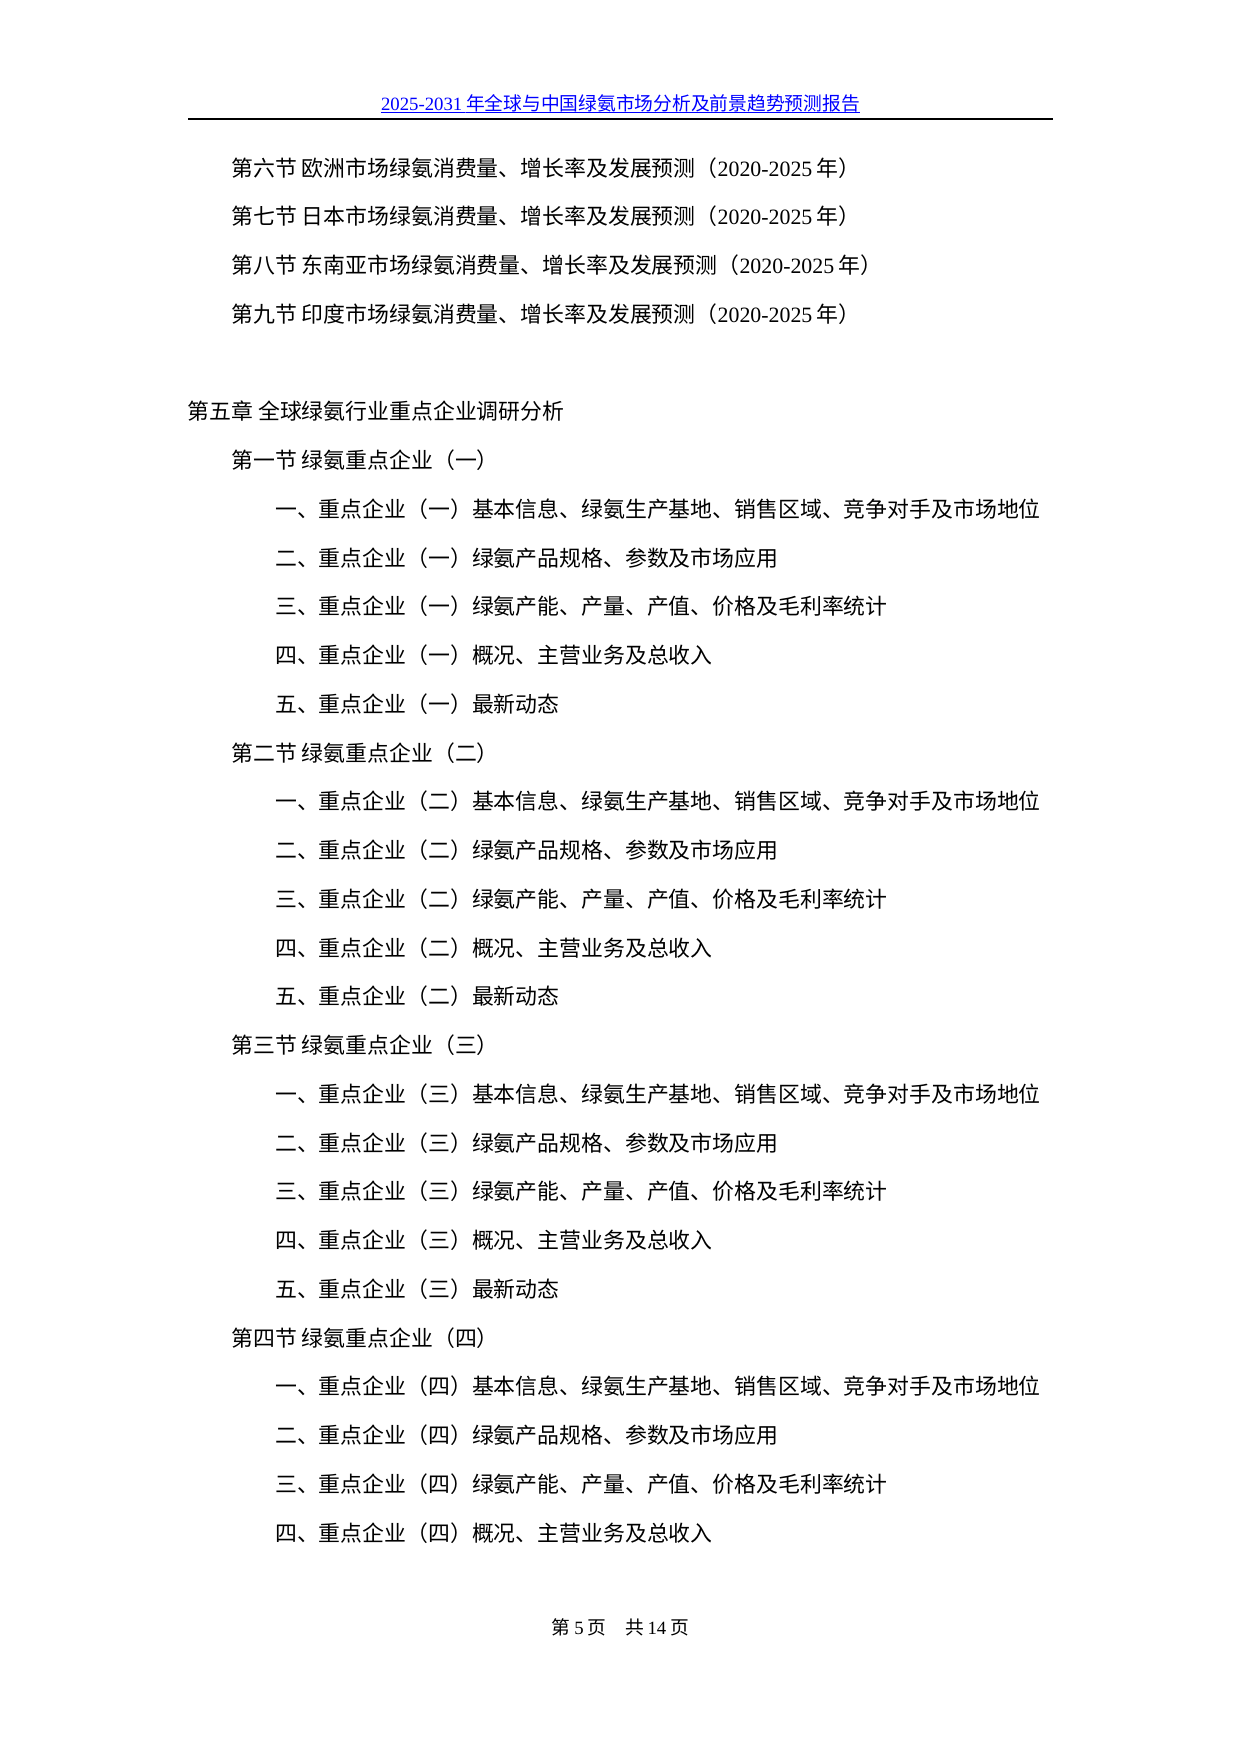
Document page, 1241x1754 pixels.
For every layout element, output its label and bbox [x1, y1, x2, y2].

text [187, 150, 1053, 1548]
